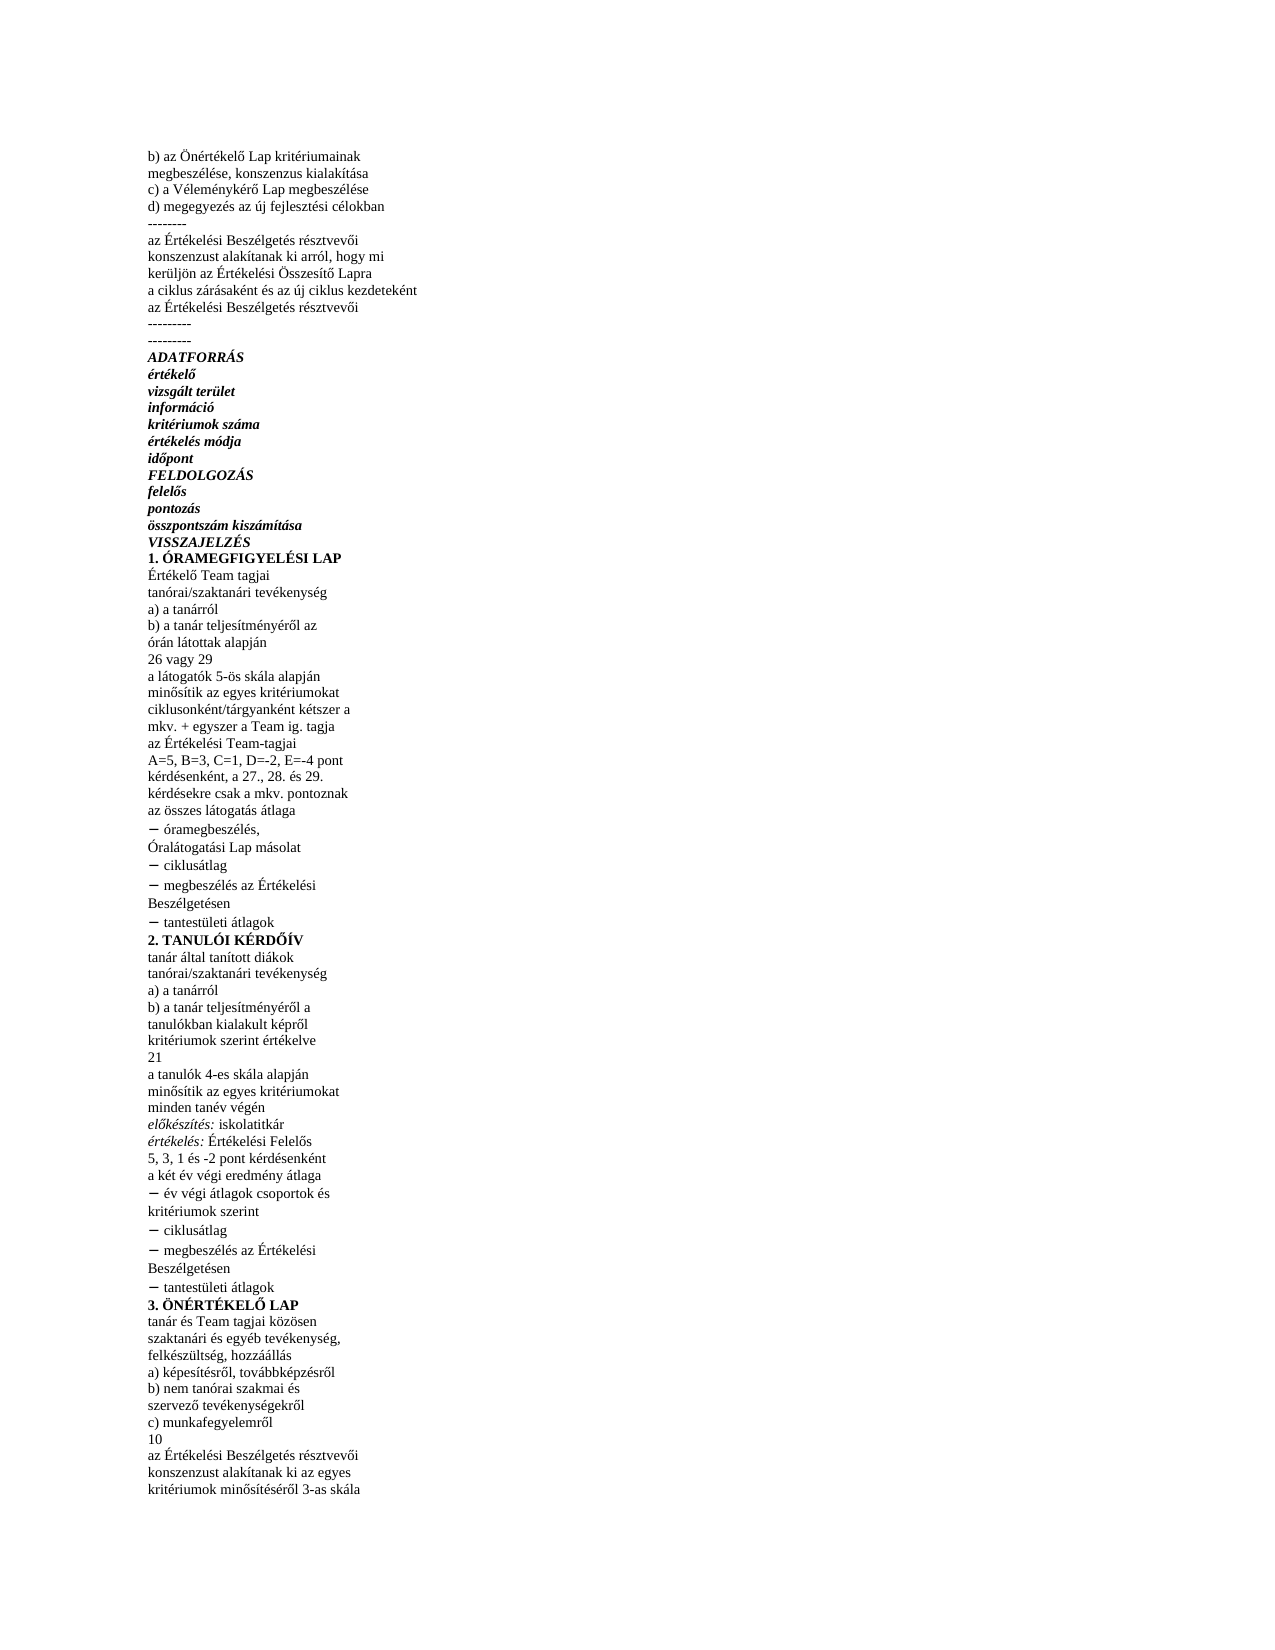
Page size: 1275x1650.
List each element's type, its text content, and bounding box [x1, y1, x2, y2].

text --------- [148, 315, 1127, 332]
text értékelés módja [148, 433, 1127, 449]
text kritériumok száma [148, 416, 1127, 433]
text Óralátogatási Lap másolat [148, 838, 1127, 855]
text d) megegyezés az új fejlesztési célokban [148, 198, 1127, 215]
text b) a tanár teljesítményéről az [148, 617, 1127, 634]
text kerüljön az Értékelési Összesítő Lapra [148, 265, 1127, 282]
text A=5, B=3, C=1, D=-2, E=-4 pont [148, 751, 1127, 768]
text az Értékelési Beszélgetés résztvevői [148, 298, 1127, 315]
text tanár által tanított diákok [148, 948, 1127, 965]
text konszenzust alakítanak ki arról, hogy mi [148, 248, 1127, 265]
text FELDOLGOZÁS [148, 466, 1127, 483]
text Beszélgetésen [148, 1259, 1127, 1276]
text a) képesítésről, továbbképzésről [148, 1363, 1127, 1380]
text 3. ÖNÉRTÉKELŐ LAP [148, 1296, 1127, 1313]
text − tantestületi átlagok [148, 912, 1127, 932]
text − megbeszélés az Értékelési [148, 875, 1127, 895]
text 2. TANULÓI KÉRDŐÍV [148, 932, 1127, 948]
text tanulókban kialakult képről [148, 1015, 1127, 1032]
text időpont [148, 449, 1127, 466]
text VISSZAJELZÉS [148, 533, 1127, 550]
text a) a tanárról [148, 600, 1127, 617]
text az Értékelési Beszélgetés résztvevői [148, 1447, 1127, 1464]
text ADATFORRÁS [148, 349, 1127, 366]
text felelős [148, 483, 1127, 500]
text pontozás [148, 500, 1127, 517]
text minden tanév végén [148, 1099, 1127, 1116]
text az összes látogatás átlaga [148, 802, 1127, 818]
text tanórai/szaktanári tevékenység [148, 584, 1127, 600]
text szervező tevékenységekről [148, 1397, 1127, 1414]
text felkészültség, hozzáállás [148, 1347, 1127, 1363]
text órán látottak alapján [148, 634, 1127, 651]
text 5, 3, 1 és -2 pont kérdésenként [148, 1149, 1127, 1166]
text − tantestületi átlagok [148, 1276, 1127, 1296]
text − év végi átlagok csoportok és [148, 1183, 1127, 1203]
text c) munkafegyelemről [148, 1414, 1127, 1430]
text a két év végi eredmény átlaga [148, 1166, 1127, 1183]
text kérdésenként, a 27., 28. és 29. [148, 768, 1127, 785]
text kritériumok minősítéséről 3-as skála [148, 1481, 1127, 1497]
text 21 [148, 1049, 1127, 1066]
text megbeszélése, konszenzus kialakítása [148, 164, 1127, 181]
text 10 [148, 1430, 1127, 1447]
text tanár és Team tagjai közösen [148, 1313, 1127, 1330]
text konszenzust alakítanak ki az egyes [148, 1464, 1127, 1481]
text az Értékelési Beszélgetés résztvevői [148, 231, 1127, 248]
text minősítik az egyes kritériumokat [148, 684, 1127, 701]
text a látogatók 5-ös skála alapján [148, 667, 1127, 684]
text c) a Véleménykérő Lap megbeszélése [148, 181, 1127, 198]
text tanórai/szaktanári tevékenység [148, 965, 1127, 982]
text Értékelő Team tagjai [148, 567, 1127, 584]
text − megbeszélés az Értékelési [148, 1240, 1127, 1259]
text információ [148, 399, 1127, 416]
text szaktanári és egyéb tevékenység, [148, 1330, 1127, 1347]
text -------- [148, 215, 1127, 231]
text minősítik az egyes kritériumokat [148, 1082, 1127, 1099]
text b) nem tanórai szakmai és [148, 1380, 1127, 1397]
text vizsgált terület [148, 382, 1127, 399]
text a ciklus zárásaként és az új ciklus kezdeteként [148, 282, 1127, 298]
text értékelés: Értékelési Felelős [148, 1133, 1127, 1149]
text − óramegbeszélés, [148, 818, 1127, 838]
text b) az Önértékelő Lap kritériumainak [148, 148, 1127, 164]
text 1. ÓRAMEGFIGYELÉSI LAP [148, 550, 1127, 567]
text 26 vagy 29 [148, 651, 1127, 667]
text --------- [148, 332, 1127, 349]
text kérdésekre csak a mkv. pontoznak [148, 785, 1127, 802]
text az Értékelési Team-tagjai [148, 734, 1127, 751]
text − ciklusátlag [148, 855, 1127, 875]
text kritériumok szerint értékelve [148, 1032, 1127, 1049]
text értékelő [148, 366, 1127, 382]
text előkészítés: iskolatitkár [148, 1116, 1127, 1133]
text − ciklusátlag [148, 1220, 1127, 1240]
text összpontszám kiszámítása [148, 517, 1127, 533]
text a tanulók 4-es skála alapján [148, 1066, 1127, 1082]
text kritériumok szerint [148, 1203, 1127, 1220]
text ciklusonként/tárgyanként kétszer a [148, 701, 1127, 718]
text b) a tanár teljesítményéről a [148, 999, 1127, 1015]
text Beszélgetésen [148, 895, 1127, 912]
text mkv. + egyszer a Team ig. tagja [148, 718, 1127, 734]
text a) a tanárról [148, 982, 1127, 999]
